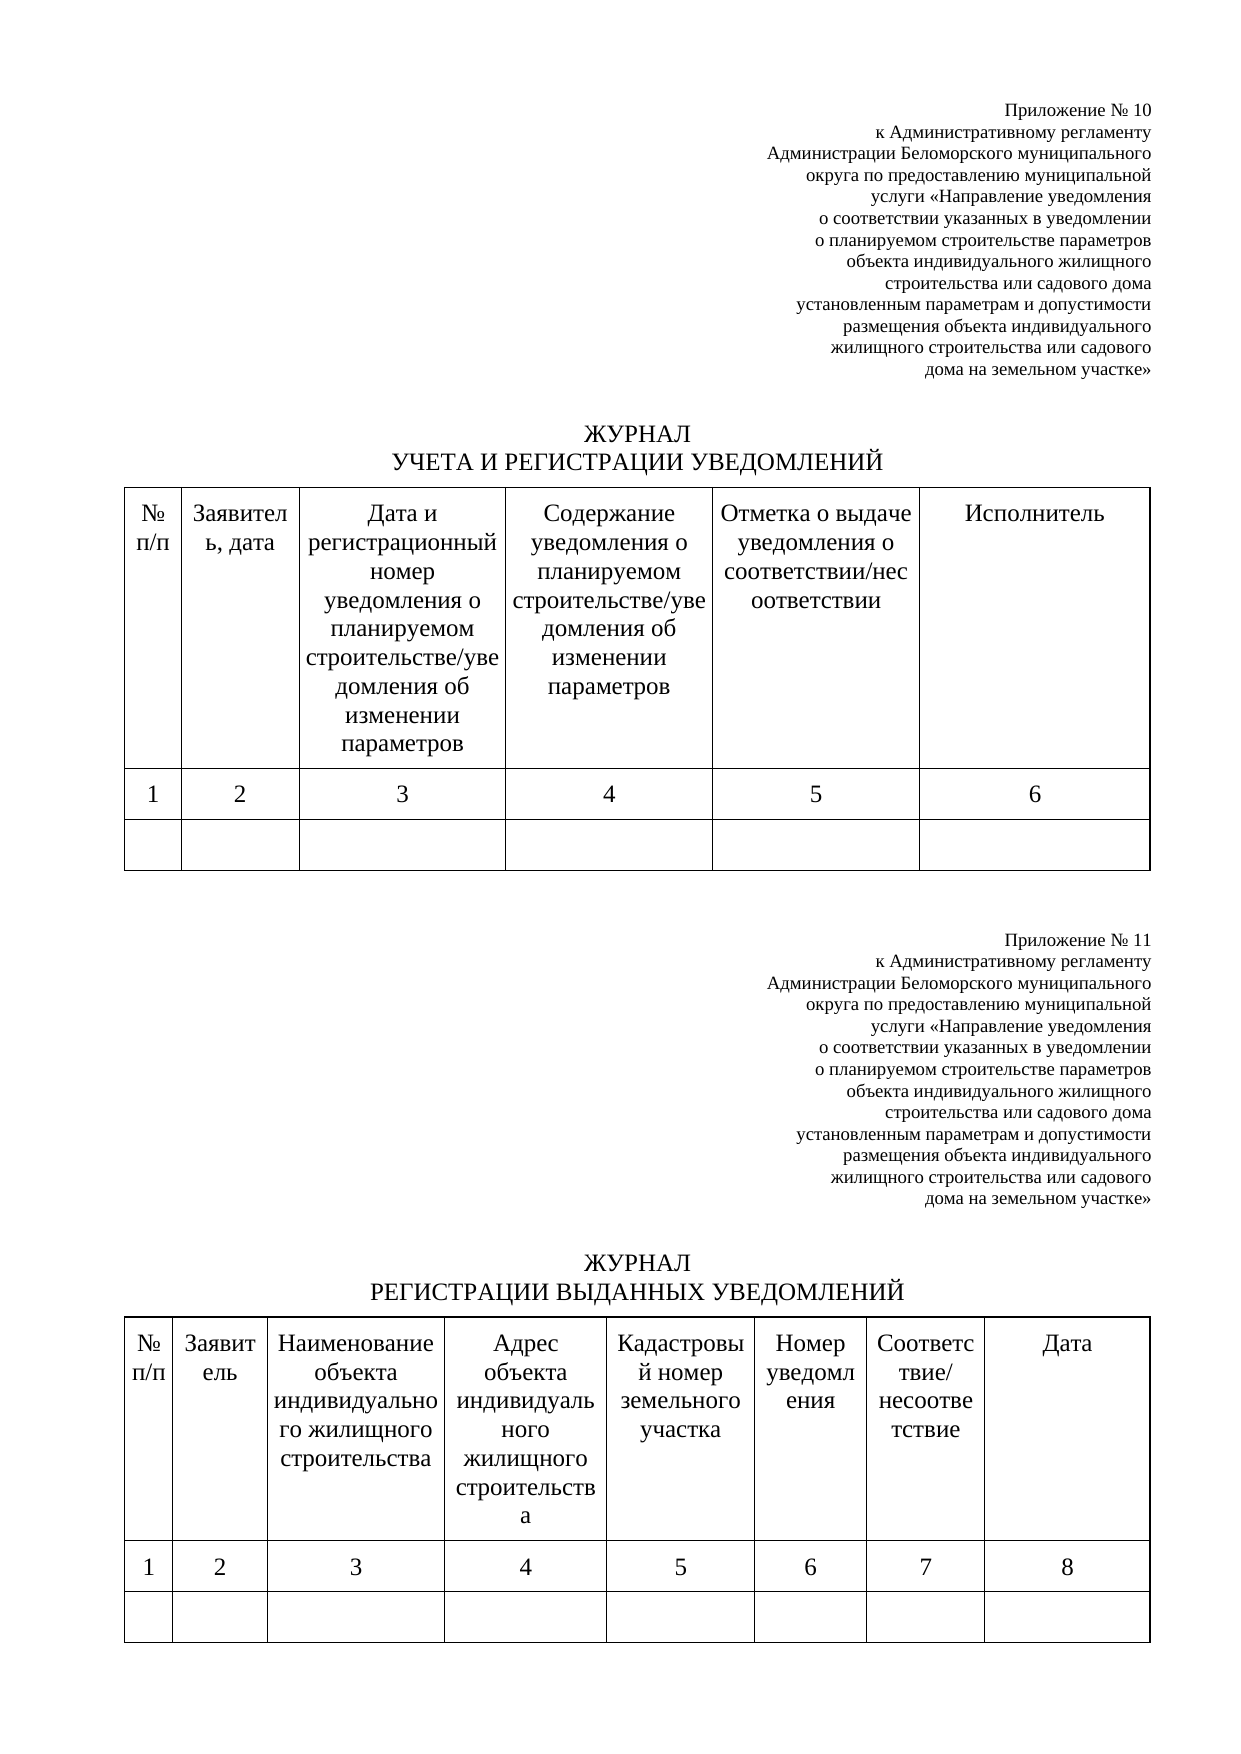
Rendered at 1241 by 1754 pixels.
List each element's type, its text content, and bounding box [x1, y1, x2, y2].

text Администрации Беломорского муниципального [131, 972, 1152, 993]
table_cell № п/п [125, 488, 181, 768]
table_cell 2 [173, 1541, 267, 1591]
text Администрации Беломорского муниципального [131, 142, 1152, 164]
table_cell Заявитель [173, 1318, 267, 1540]
text размещения объекта индивидуального [131, 1144, 1152, 1166]
table_cell Дата [985, 1318, 1149, 1540]
text Приложение № 11 [131, 928, 1152, 950]
table_cell Дата и регистрационный номер уведомления о планируемом строительстве/уведомления об изменении параметров [300, 488, 505, 768]
table_cell 1 [125, 769, 181, 819]
text о планируемом строительстве параметров [131, 1058, 1152, 1079]
table_cell Заявитель, дата [182, 488, 299, 768]
text установленным параметрам и допустимости [131, 1123, 1152, 1144]
text жилищного строительства или садового [131, 336, 1152, 358]
table_cell 2 [182, 769, 299, 819]
table_cell [867, 1592, 984, 1642]
text Приложение № 10 [131, 99, 1152, 121]
text размещения объекта индивидуального [131, 315, 1152, 336]
table_cell [713, 820, 919, 870]
table_cell 5 [607, 1541, 754, 1591]
table_cell [755, 1592, 866, 1642]
table_cell Адрес объекта индивидуального жилищного строительства [445, 1318, 606, 1540]
table_cell [173, 1592, 267, 1642]
table_cell 5 [713, 769, 919, 819]
table_cell Исполнитель [920, 488, 1149, 768]
table_cell Наименование объекта индивидуального жилищного строительства [268, 1318, 444, 1540]
table_cell Соответствие/несоответствие [867, 1318, 984, 1540]
table_header ЖУРНАЛ УЧЕТА И РЕГИСТРАЦИИ УВЕДОМЛЕНИЙ [125, 408, 1150, 487]
table_cell [985, 1592, 1149, 1642]
table_cell Содержание уведомления о планируемом строительстве/уведомления об изменении параметров [506, 488, 712, 768]
table_cell [125, 1592, 172, 1642]
table_cell 7 [867, 1541, 984, 1591]
table_cell [268, 1592, 444, 1642]
table_cell Отметка о выдаче уведомления о соответствии/несоответствии [713, 488, 919, 768]
table_cell [506, 820, 712, 870]
text о соответствии указанных в уведомлении [131, 1036, 1152, 1058]
text дома на земельном участке» [131, 358, 1152, 379]
text о соответствии указанных в уведомлении [131, 207, 1152, 228]
text округа по предоставлению муниципальной [131, 164, 1152, 185]
text жилищного строительства или садового [131, 1166, 1152, 1187]
table_cell № п/п [125, 1318, 172, 1540]
text о планируемом строительстве параметров [131, 228, 1152, 250]
text дома на земельном участке» [131, 1187, 1152, 1209]
table_cell 3 [268, 1541, 444, 1591]
table_cell 6 [920, 769, 1149, 819]
table_cell 4 [506, 769, 712, 819]
text к Административному регламенту [131, 950, 1152, 972]
table_cell 8 [985, 1541, 1149, 1591]
text строительства или садового дома [131, 1101, 1152, 1123]
text строительства или садового дома [131, 272, 1152, 293]
table_cell [125, 820, 181, 870]
text объекта индивидуального жилищного [131, 250, 1152, 272]
text установленным параметрам и допустимости [131, 293, 1152, 315]
table_cell 6 [755, 1541, 866, 1591]
table_header ЖУРНАЛ РЕГИСТРАЦИИ ВЫДАННЫХ УВЕДОМЛЕНИЙ [125, 1238, 1150, 1316]
text к Административному регламенту [131, 121, 1152, 142]
table_cell 4 [445, 1541, 606, 1591]
table_cell [445, 1592, 606, 1642]
table_cell Номер уведомления [755, 1318, 866, 1540]
text услуги «Направление уведомления [131, 185, 1152, 207]
table_cell 3 [300, 769, 505, 819]
text объекта индивидуального жилищного [131, 1079, 1152, 1101]
table_cell Кадастровый номер земельного участка [607, 1318, 754, 1540]
text округа по предоставлению муниципальной [131, 993, 1152, 1015]
table_cell [182, 820, 299, 870]
table_cell 1 [125, 1541, 172, 1591]
text услуги «Направление уведомления [131, 1015, 1152, 1036]
table_cell [300, 820, 505, 870]
table_cell [607, 1592, 754, 1642]
table_cell [920, 820, 1149, 870]
